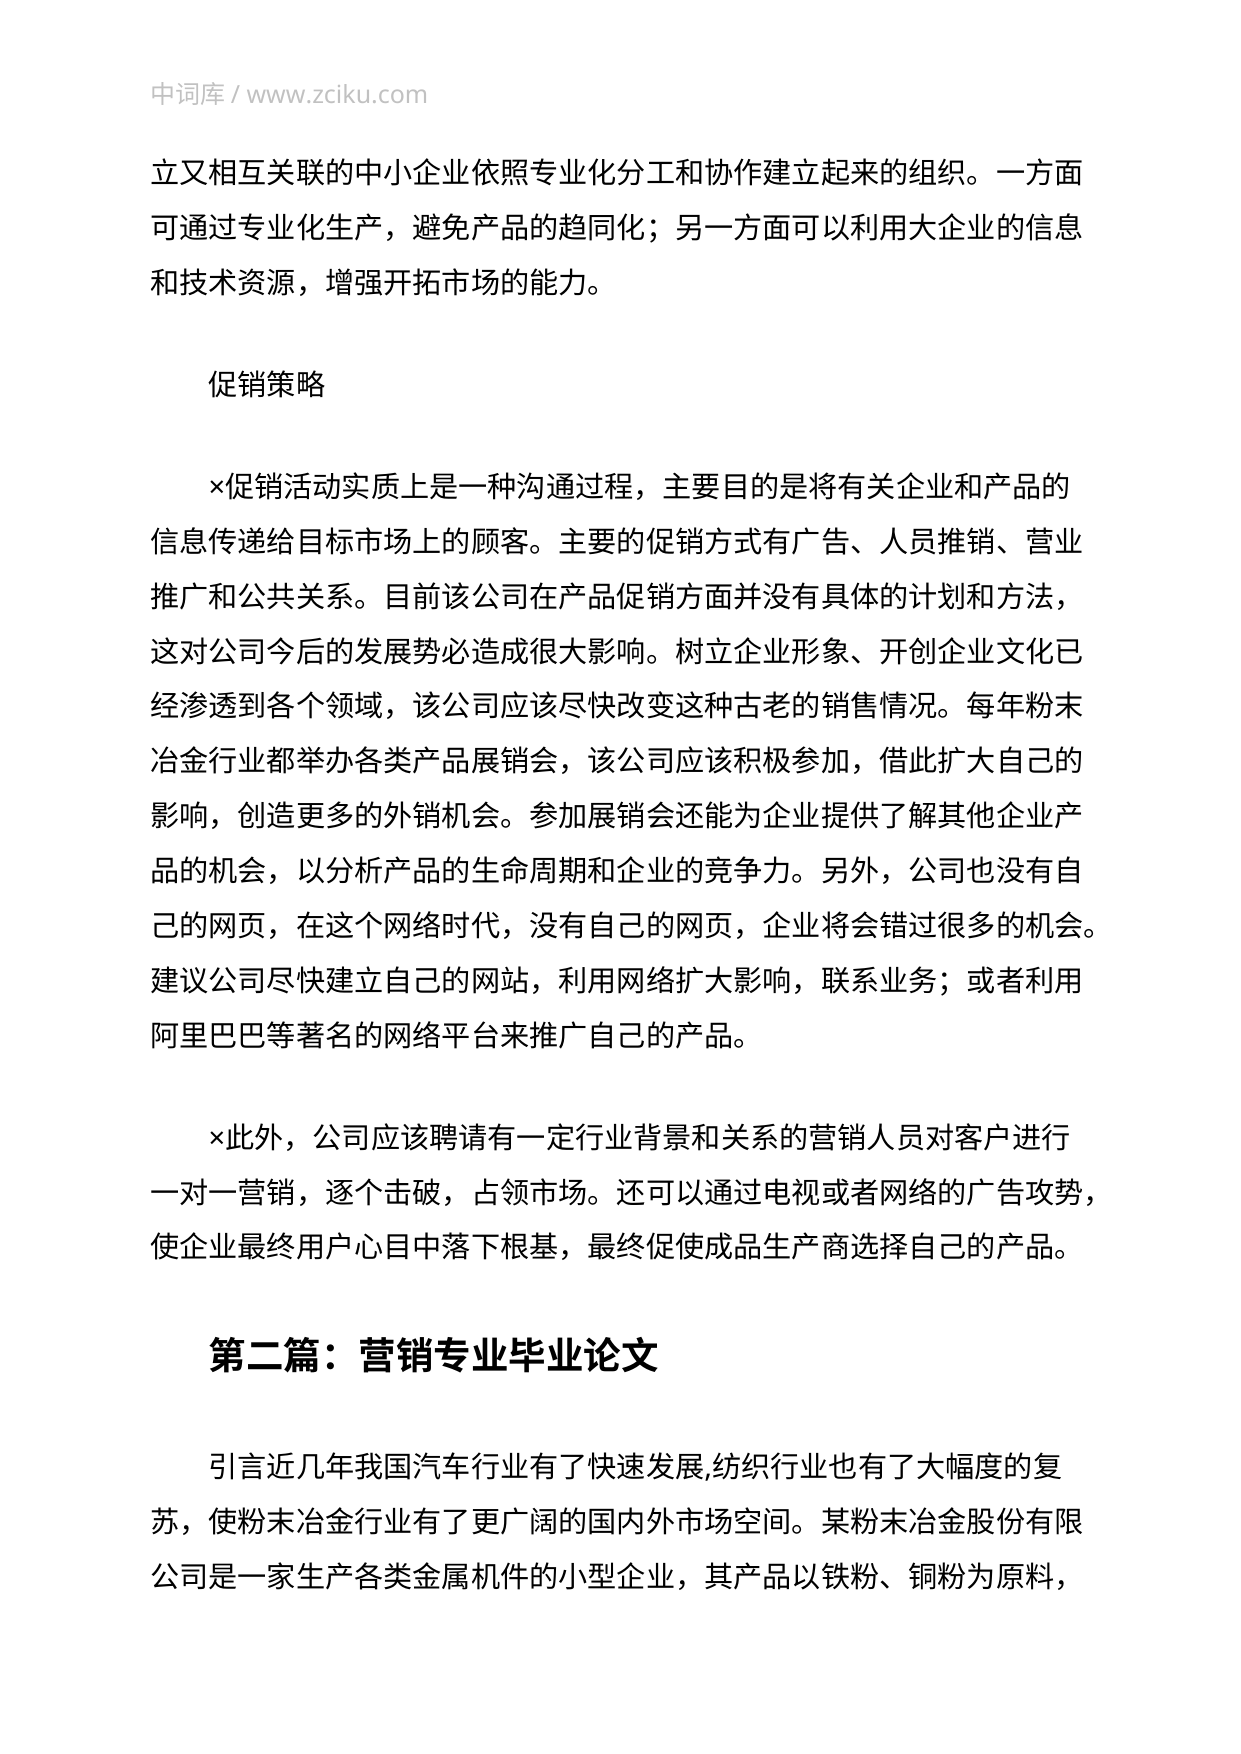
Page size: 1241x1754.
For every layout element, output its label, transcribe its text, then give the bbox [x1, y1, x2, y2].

text ×此外，公司应该聘请有一定行业背景和关系的营销人员对客户进行一对一营销，逐个击破，占领市场。还可以通过电视或者网络的广告攻势，使企业最终用户心目中落下根基，最终促使成品生产商选择自己的产品。 [150, 1114, 1090, 1266]
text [150, 150, 1090, 302]
text 促销策略 [150, 362, 1090, 404]
text 第二篇：营销专业毕业论文 [150, 1326, 1090, 1380]
text ×促销活动实质上是一种沟通过程，主要目的是将有关企业和产品的信息传递给目标市场上的顾客。主要的促销方式有广告、人员推销、营业推广和公共关系。目前该公司在产品促销方面并没有具体的计划和方法，这对公司今后的发展势必造成很大影响。树立企业形象、开创企业文化已经渗透到各个领域，该公司应该尽快改变这种古老的销售情况。每年粉末冶金行业都举办各类产品展销会，该公司应该积极参加，借此扩大自己的影响，创造更多的外销机会。参加展销会还能为企业提供了解其他企业产品的机会，以分析产品的生命周期和企业的竞争力。另外，公司也没有自己的网页，在这个网络时代，没有自己的网页，企业将会错过很多的机会。建议公司尽快建立自己的网站，利用网络扩大影响，联系业务；或者利用阿里巴巴等著名的网络平台来推广自己的产品。 [150, 463, 1090, 1055]
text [150, 1443, 1090, 1595]
